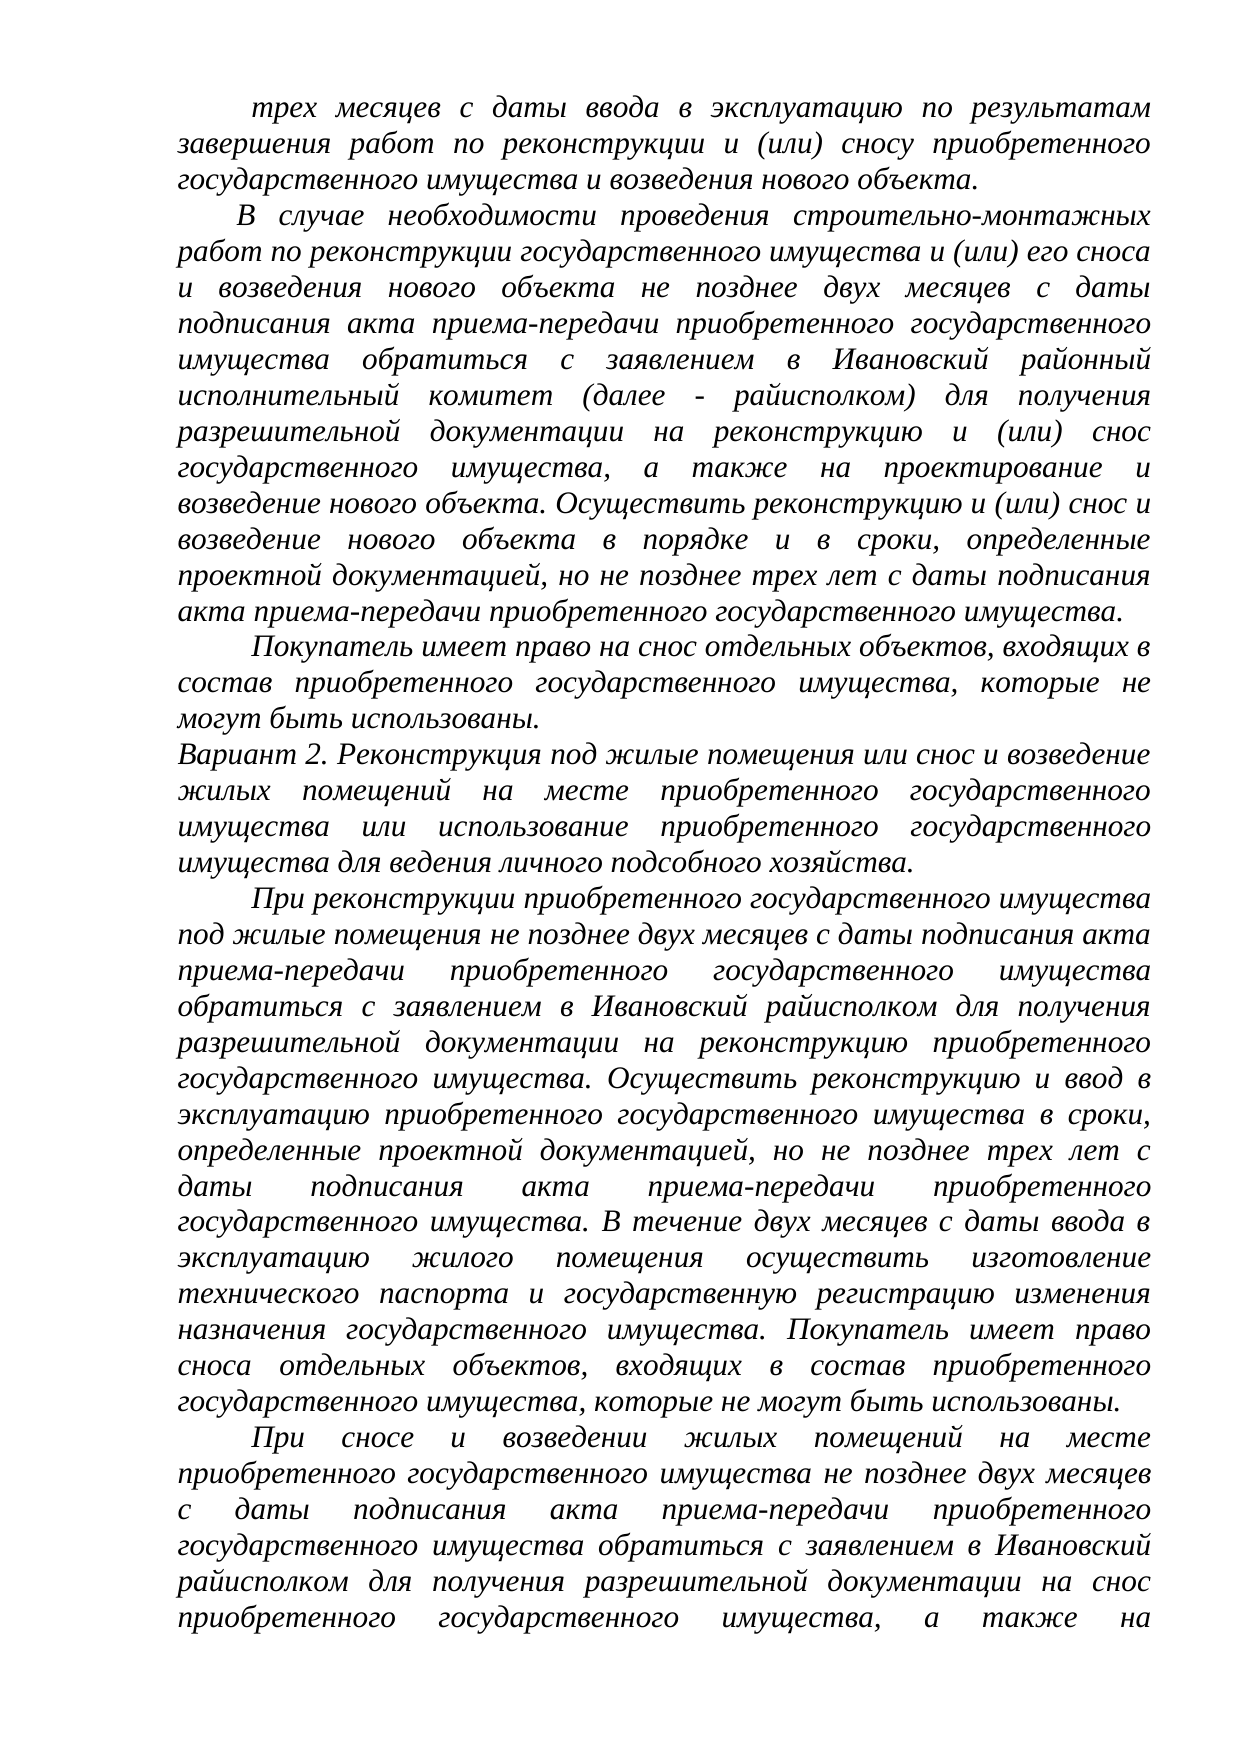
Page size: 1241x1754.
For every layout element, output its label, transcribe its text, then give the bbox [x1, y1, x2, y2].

text При реконструкции приобретенного государственного имущества под жилые помещения не позднее двух месяцев с даты подписания акта приема-передачи приобретенного государственного имущества обратиться с заявлением в Ивановский райисполком для получения разрешительной документации на реконструкцию приобретенного государственного имущества. Осуществить реконструкцию и ввод в эксплуатацию приобретенного государственного имущества в сроки, определенные проектной документацией, но не позднее трех лет с даты подписания акта приема-передачи приобретенного государственного имущества. В течение двух месяцев с даты ввода в эксплуатацию жилого помещения осуществить изготовление технического паспорта и государственную регистрацию изменения назначения государственного имущества. Покупатель имеет право сноса отдельных объектов, входящих в состав приобретенного государственного имущества, которые не могут быть использованы. [177, 879, 1152, 1418]
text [177, 1418, 1152, 1634]
text В случае необходимости проведения строительно-монтажных работ по реконструкции государственного имущества и (или) его сноса и возведения нового объекта не позднее двух месяцев с даты подписания акта приема-передачи приобретенного государственного имущества обратиться с заявлением в Ивановский районный исполнительный комитет (далее - райисполком) для получения разрешительной документации на реконструкцию и (или) снос государственного имущества, а также на проектирование и возведение нового объекта. Осуществить реконструкцию и (или) снос и возведение нового объекта в порядке и в сроки, определенные проектной документацией, но не позднее трех лет с даты подписания акта приема-передачи приобретенного государственного имущества. [177, 196, 1152, 628]
text Покупатель имеет право на снос отдельных объектов, входящих в состав приобретенного государственного имущества, которые не могут быть использованы. [177, 628, 1152, 736]
text трех месяцев с даты ввода в эксплуатацию по результатам завершения работ по реконструкции и (или) сносу приобретенного государственного имущества и возведения нового объекта. [177, 89, 1152, 196]
text Вариант 2. Реконструкция под жилые помещения или снос и возведение жилых помещений на месте приобретенного государственного имущества или использование приобретенного государственного имущества для ведения личного подсобного хозяйства. [177, 736, 1152, 879]
